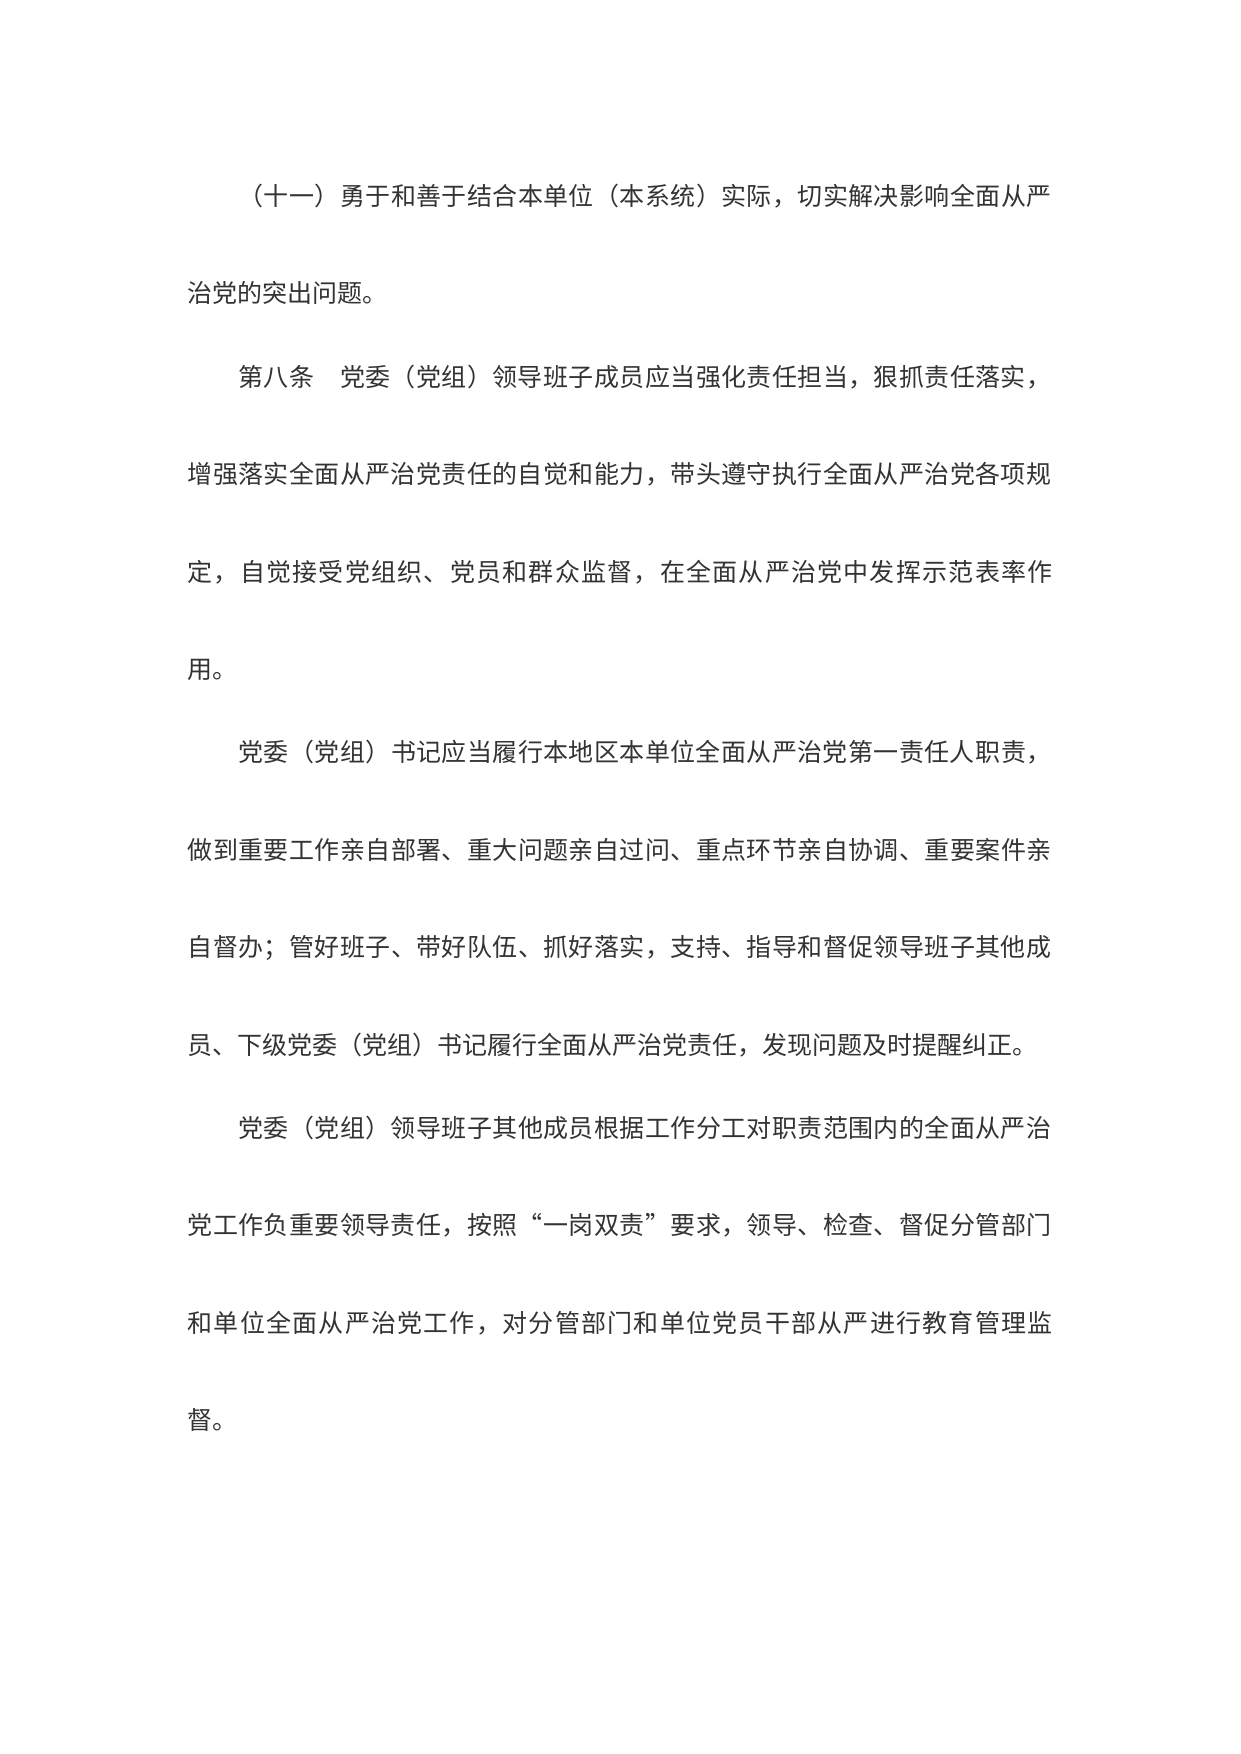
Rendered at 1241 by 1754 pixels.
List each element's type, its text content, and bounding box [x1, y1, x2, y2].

text 党委（党组）书记应当履行本地区本单位全面从严治党第一责任人职责，做到重要工作亲自部署、重大问题亲自过问、重点环节亲自协调、重要案件亲自督办；管好班子、带好队伍、抓好落实，支持、指导和督促领导班子其他成员、下级党委（党组）书记履行全面从严治党责任，发现问题及时提醒纠正。 [187, 718, 1053, 1076]
text 党委（党组）领导班子其他成员根据工作分工对职责范围内的全面从严治党工作负重要领导责任，按照“一岗双责”要求，领导、检查、督促分管部门和单位全面从严治党工作，对分管部门和单位党员干部从严进行教育管理监督。 [187, 1094, 1053, 1451]
text 第八条 党委（党组）领导班子成员应当强化责任担当，狠抓责任落实，增强落实全面从严治党责任的自觉和能力，带头遵守执行全面从严治党各项规定，自觉接受党组织、党员和群众监督，在全面从严治党中发挥示范表率作用。 [187, 343, 1053, 700]
text （十一）勇于和善于结合本单位（本系统）实际，切实解决影响全面从严治党的突出问题。 [187, 162, 1053, 324]
